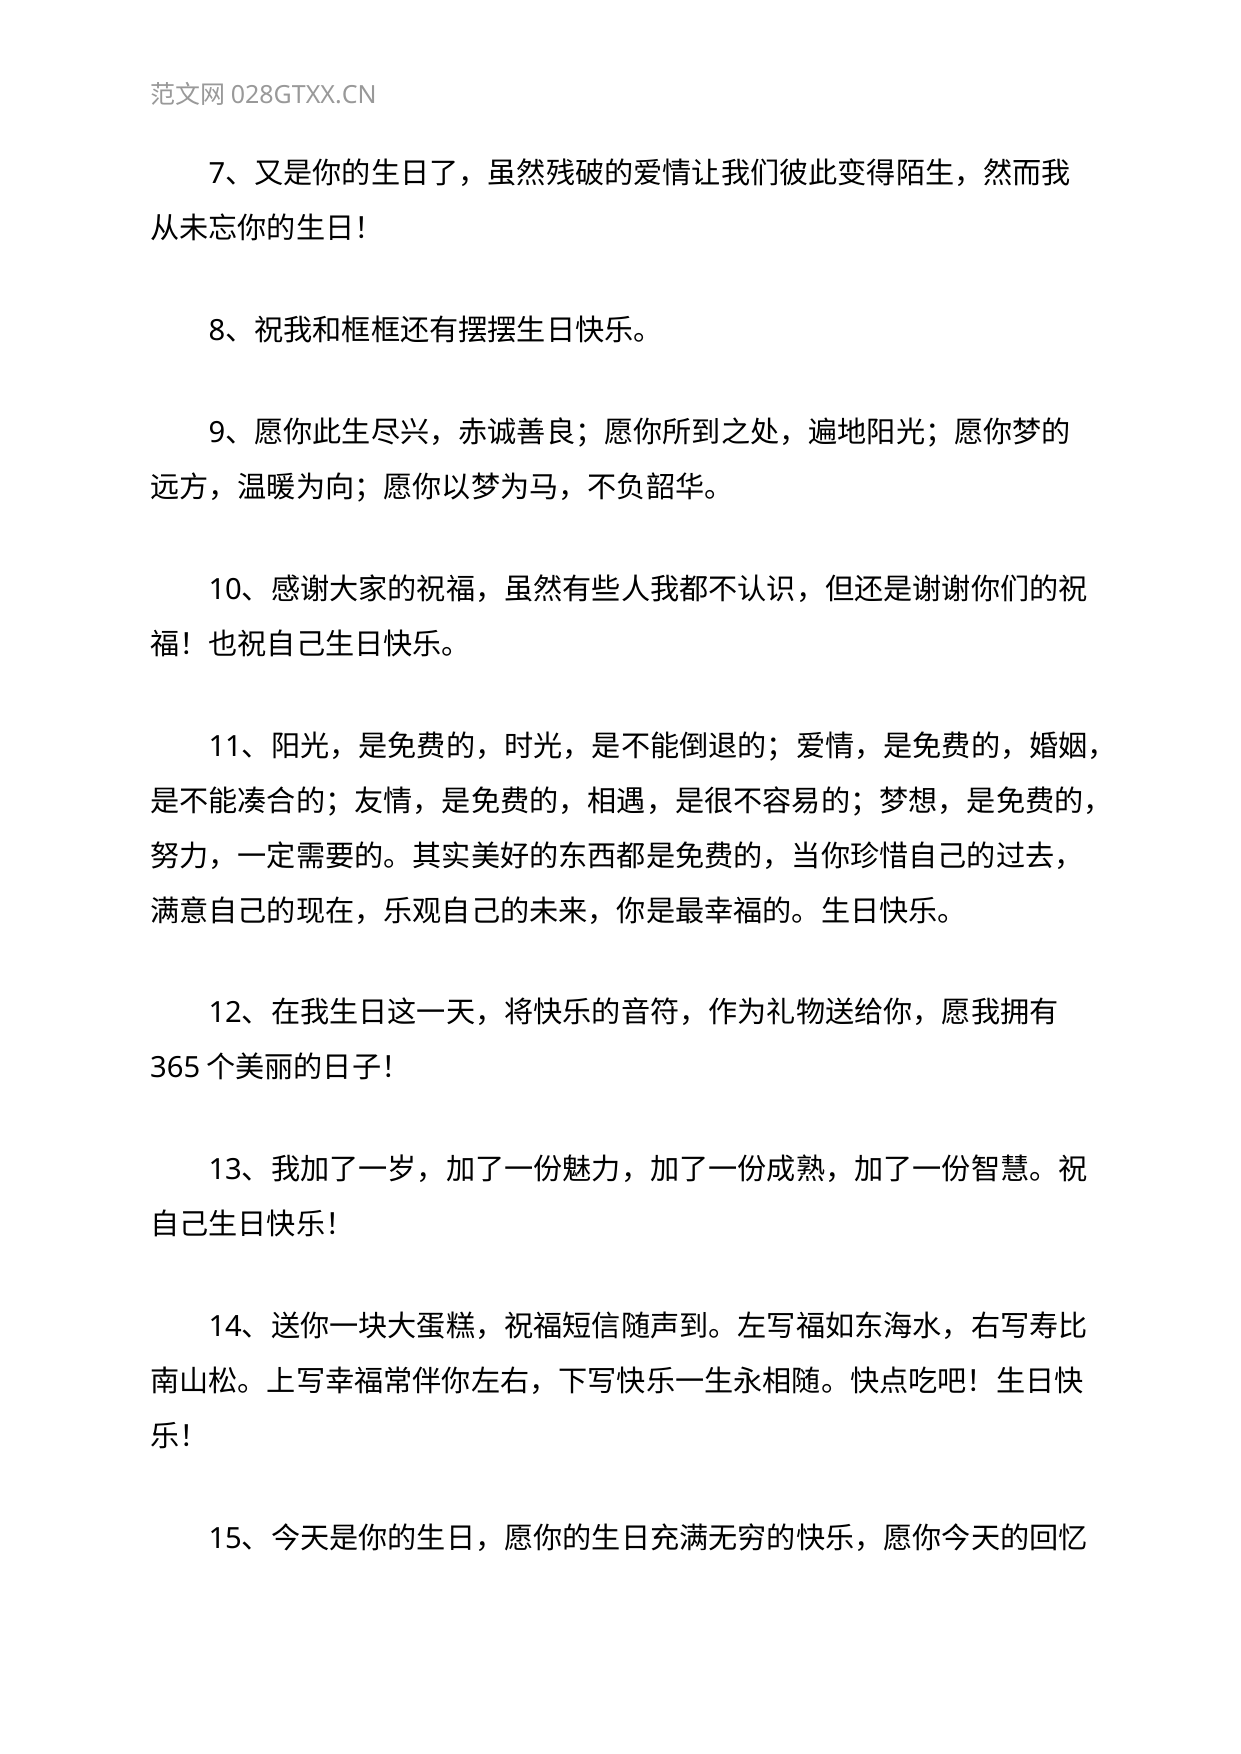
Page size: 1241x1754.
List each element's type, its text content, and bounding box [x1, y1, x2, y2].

text 10、感谢大家的祝福，虽然有些人我都不认识，但还是谢谢你们的祝福！也祝自己生日快乐。 [150, 566, 1090, 663]
text 11、阳光，是免费的，时光，是不能倒退的；爱情，是免费的，婚姻，是不能凑合的；友情，是免费的，相遇，是很不容易的；梦想，是免费的，努力，一定需要的。其实美好的东西都是免费的，当你珍惜自己的过去，满意自己的现在，乐观自己的未来，你是最幸福的。生日快乐。 [150, 722, 1090, 929]
text 8、祝我和框框还有摆摆生日快乐。 [150, 307, 1090, 349]
text 9、愿你此生尽兴，赤诚善良；愿你所到之处，遍地阳光；愿你梦的远方，温暖为向；愿你以梦为马，不负韶华。 [150, 409, 1090, 506]
text 12、在我生日这一天，将快乐的音符，作为礼物送给你，愿我拥有365个美丽的日子！ [150, 989, 1090, 1086]
text 13、我加了一岁，加了一份魅力，加了一份成熟，加了一份智慧。祝自己生日快乐！ [150, 1146, 1090, 1243]
text 14、送你一块大蛋糕，祝福短信随声到。左写福如东海水，右写寿比南山松。上写幸福常伴你左右，下写快乐一生永相随。快点吃吧！生日快乐！ [150, 1303, 1090, 1455]
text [150, 1514, 1090, 1557]
text 7、又是你的生日了，虽然残破的爱情让我们彼此变得陌生，然而我从未忘你的生日！ [150, 150, 1090, 247]
